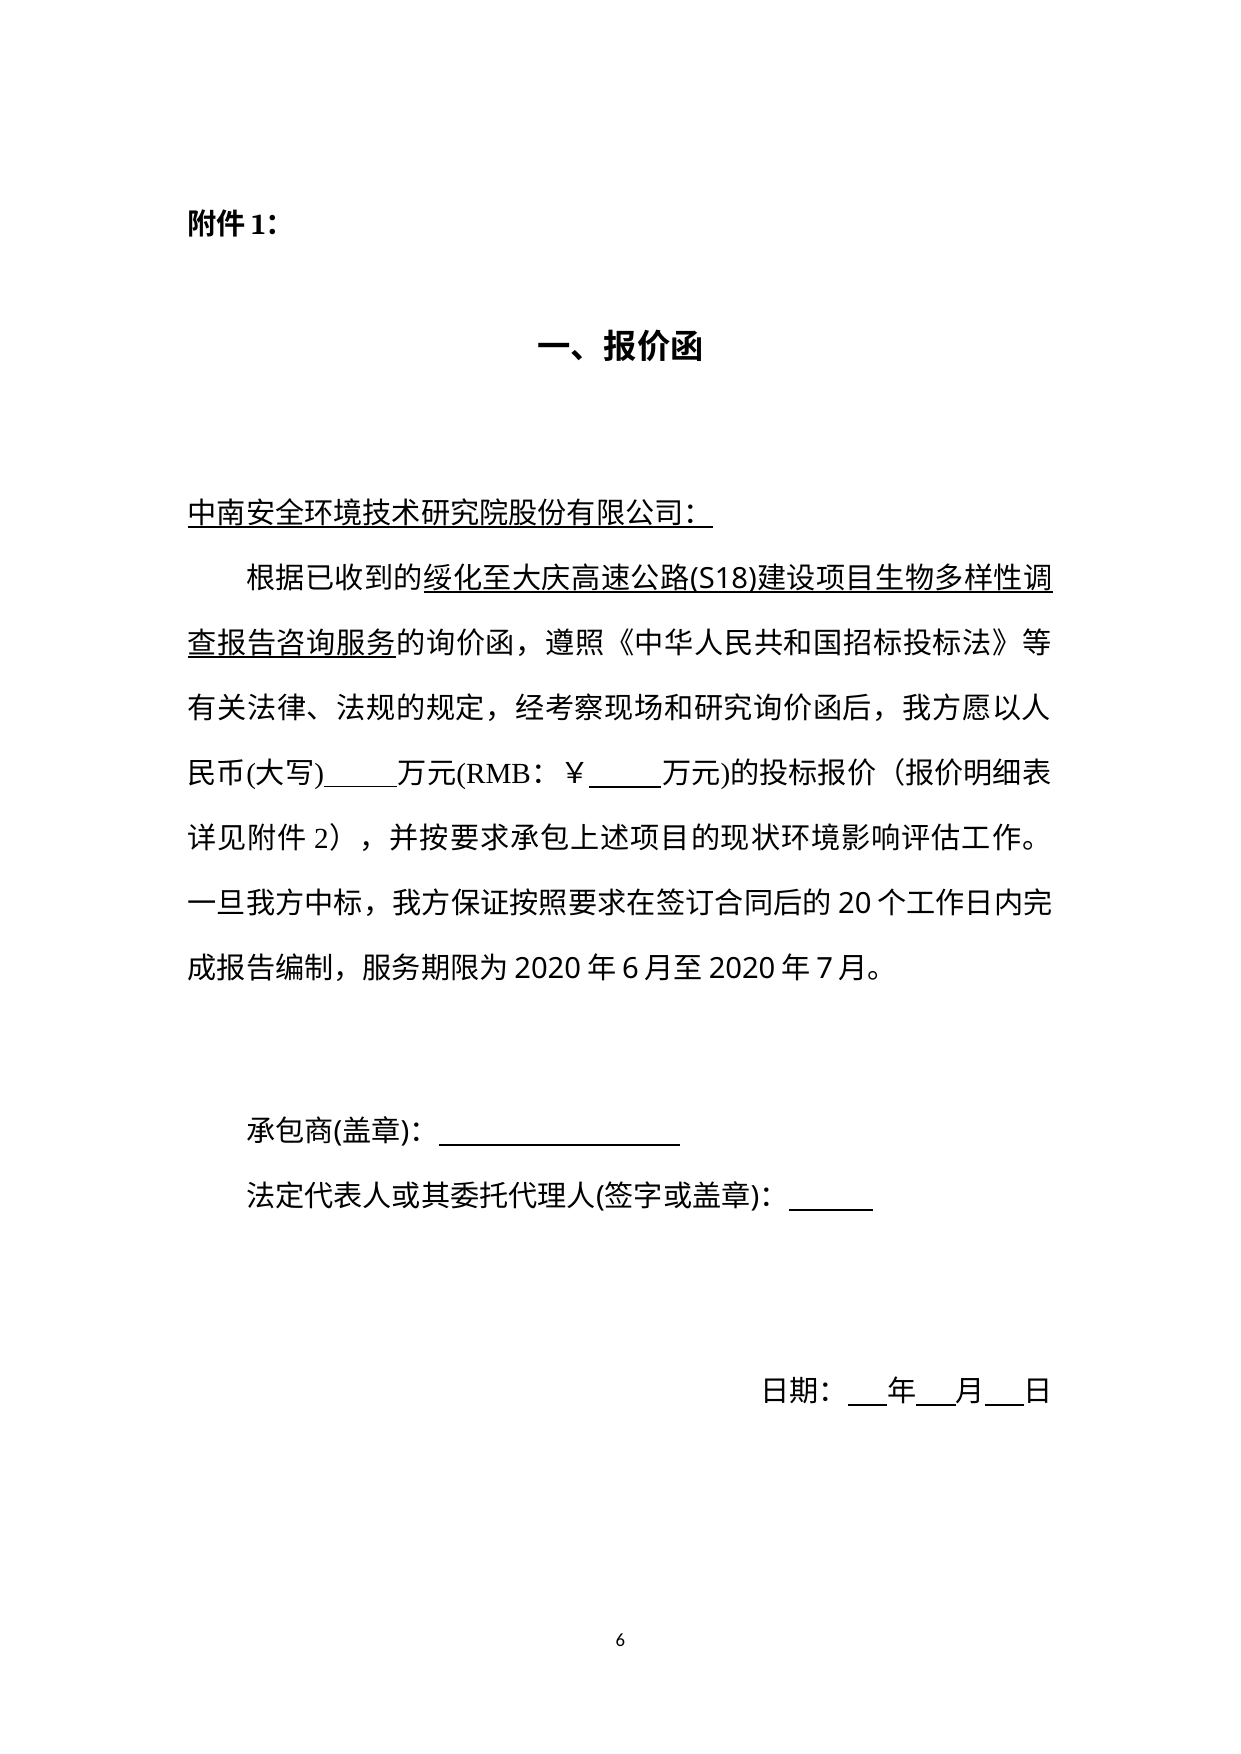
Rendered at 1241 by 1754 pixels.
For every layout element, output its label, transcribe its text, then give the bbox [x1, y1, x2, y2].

subtitle 附件1： [187, 189, 1053, 254]
text 法定代表人或其委托代理人(签字或盖章)： [187, 1161, 1053, 1226]
text 日期： 年 月 日 [187, 1356, 1053, 1421]
text 中南安全环境技术研究院股份有限公司： [187, 479, 1053, 544]
subtitle 一、报价函 [187, 312, 1053, 377]
text 承包商(盖章)： [187, 1096, 1053, 1161]
text 根据已收到的绥化至大庆高速公路(S18)建设项目生物多样性调查报告咨询服务的询价函，遵照《中华人民共和国招标投标法》等有关法律、法规的规定，经考察现场和研究询价函后，我方愿以人民币(大写) 万元(RMB：￥ 万元)的投标报价（报价明细表详见附件2），并按要求承包上述项目的现状环境影响评估工作。一旦我方中标，我方保证按照要求在签订合同后的20个工作日内完成报告编制，服务期限为2020年6月至2020年7月。 [187, 544, 1053, 999]
